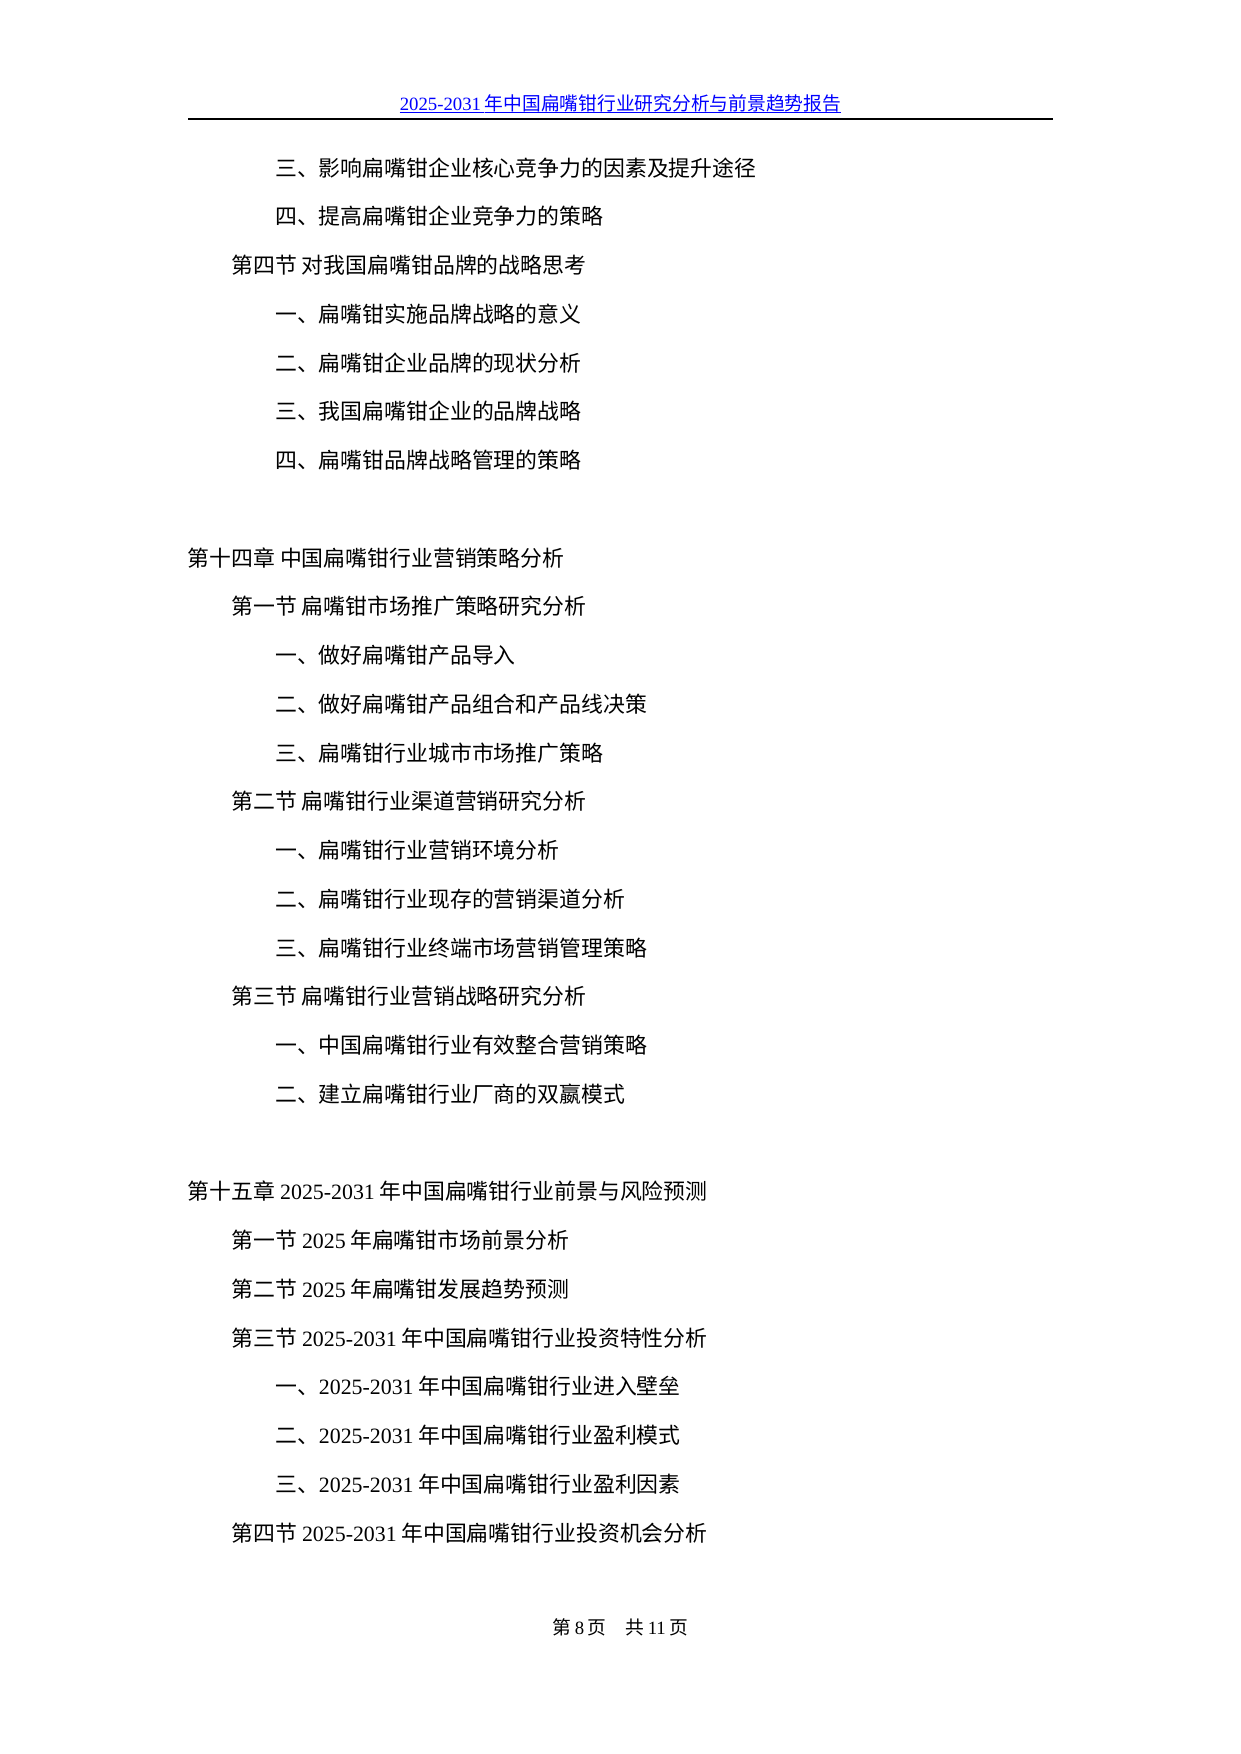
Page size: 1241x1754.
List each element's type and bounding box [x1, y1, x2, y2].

text [187, 150, 1053, 1548]
